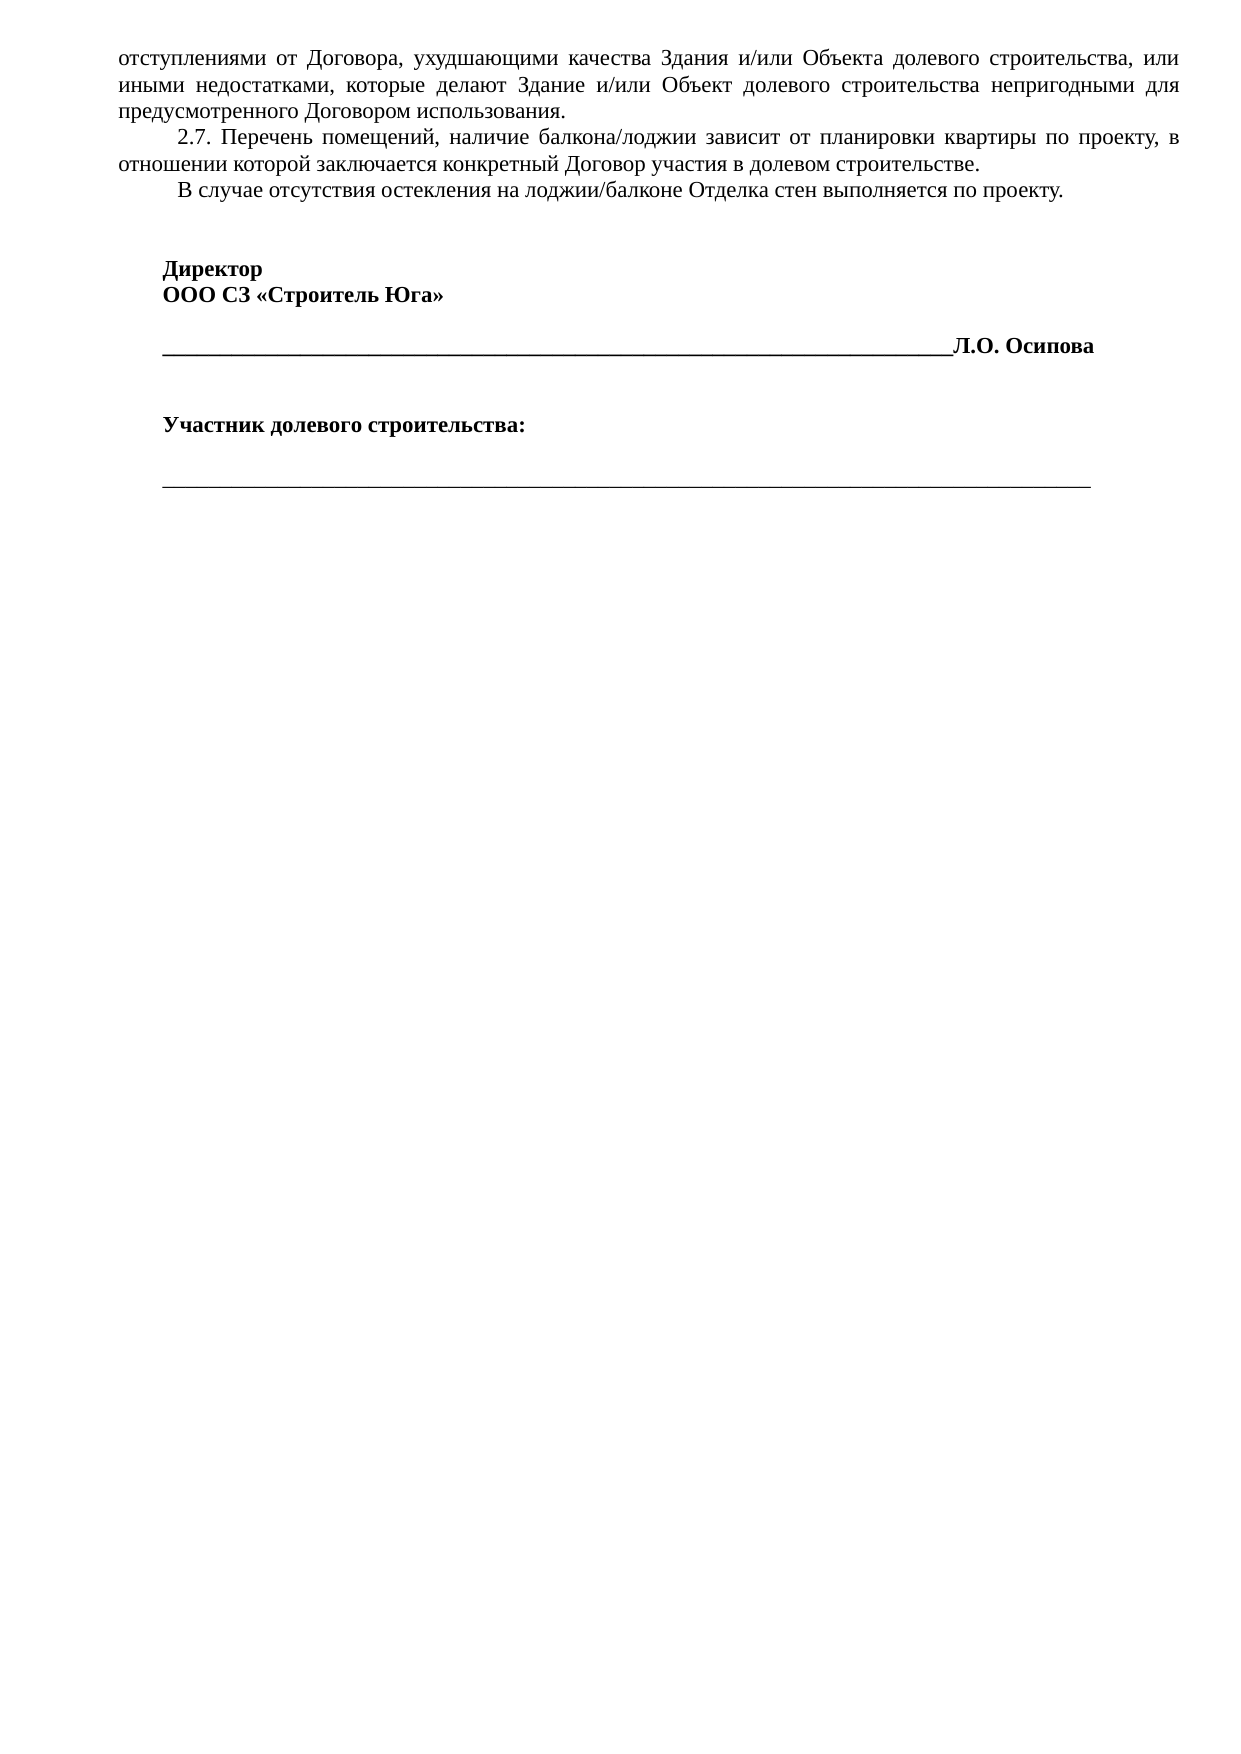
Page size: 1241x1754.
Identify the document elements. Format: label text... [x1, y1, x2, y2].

text _________________________________________________________________________________ [162, 464, 1196, 490]
text ООО СЗ «Строитель Юга» [162, 282, 1196, 308]
text Директор [162, 255, 1196, 282]
text Участник долевого строительства: [162, 411, 1196, 437]
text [118, 44, 1181, 123]
text В случае отсутствия остекления на лоджии/балконе Отделка стен выполняется по проекту. [118, 176, 1181, 202]
text 2.7. Перечень помещений, наличие балкона/лоджии зависит от планировки квартиры по проекту, в отношении которой заключается конкретный Договор участия в долевом строительстве. [118, 123, 1181, 176]
text _____________________________________________________________________Л.О. Осипова [162, 332, 1196, 358]
